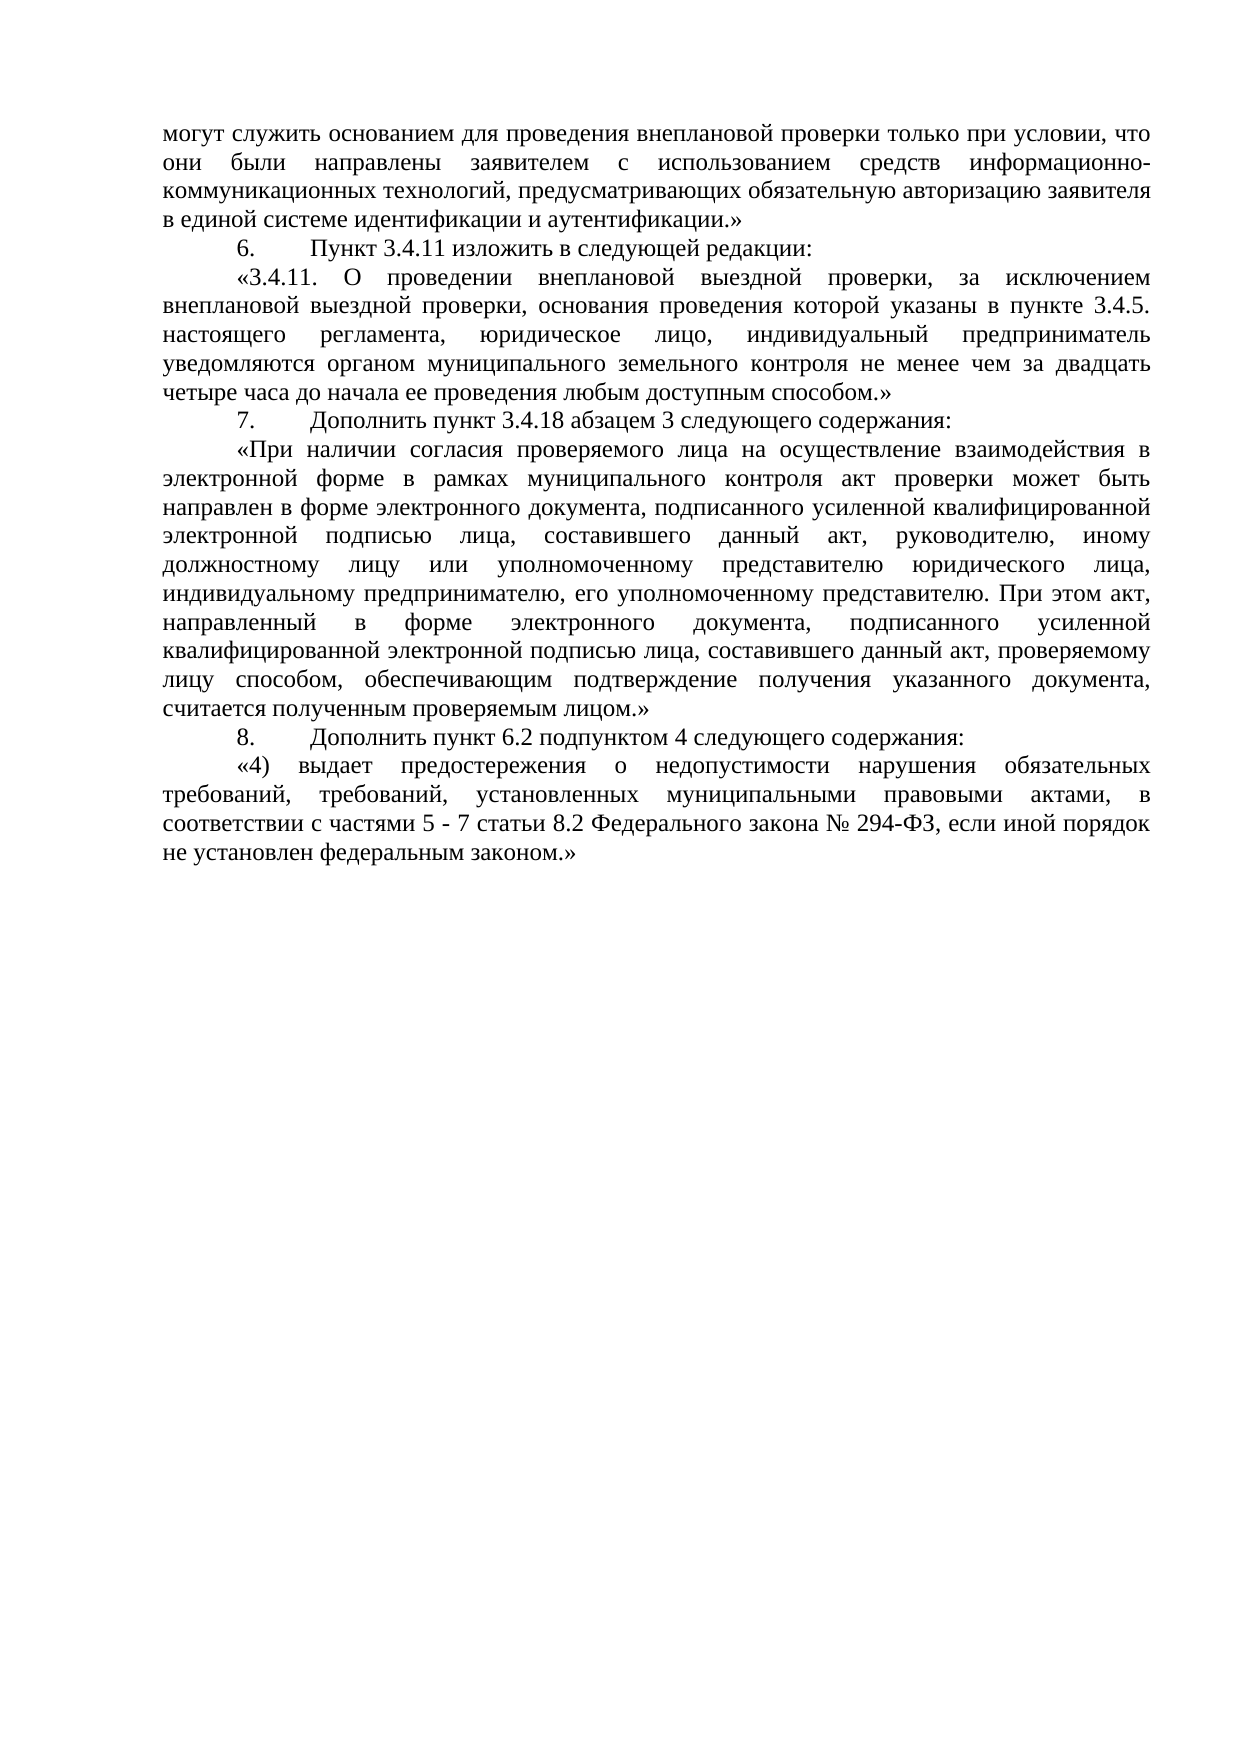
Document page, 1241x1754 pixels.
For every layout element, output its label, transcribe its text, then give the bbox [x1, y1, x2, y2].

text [162, 118, 1152, 233]
list Дополнить пункт 6.2 подпунктом 4 следующего содержания: [162, 722, 1152, 751]
list Дополнить пункт 3.4.18 абзацем 3 следующего содержания: [162, 406, 1152, 434]
list Пункт 3.4.11 изложить в следующей редакции: [162, 233, 1152, 262]
text «4) выдает предостережения о недопустимости нарушения обязательных требований, требований, установленных муниципальными правовыми актами, в соответствии с частями 5 - 7 статьи 8.2 Федерального закона № 294-ФЗ, если иной порядок не установлен федеральным законом.» [162, 751, 1152, 866]
text «При наличии согласия проверяемого лица на осуществление взаимодействия в электронной форме в рамках муниципального контроля акт проверки может быть направлен в форме электронного документа, подписанного усиленной квалифицированной электронной подписью лица, составившего данный акт, руководителю, иному должностному лицу или уполномоченному представителю юридического лица, индивидуальному предпринимателю, его уполномоченному представителю. При этом акт, направленный в форме электронного документа, подписанного усиленной квалифицированной электронной подписью лица, составившего данный акт, проверяемому лицу способом, обеспечивающим подтверждение получения указанного документа, считается полученным проверяемым лицом.» [162, 434, 1152, 722]
